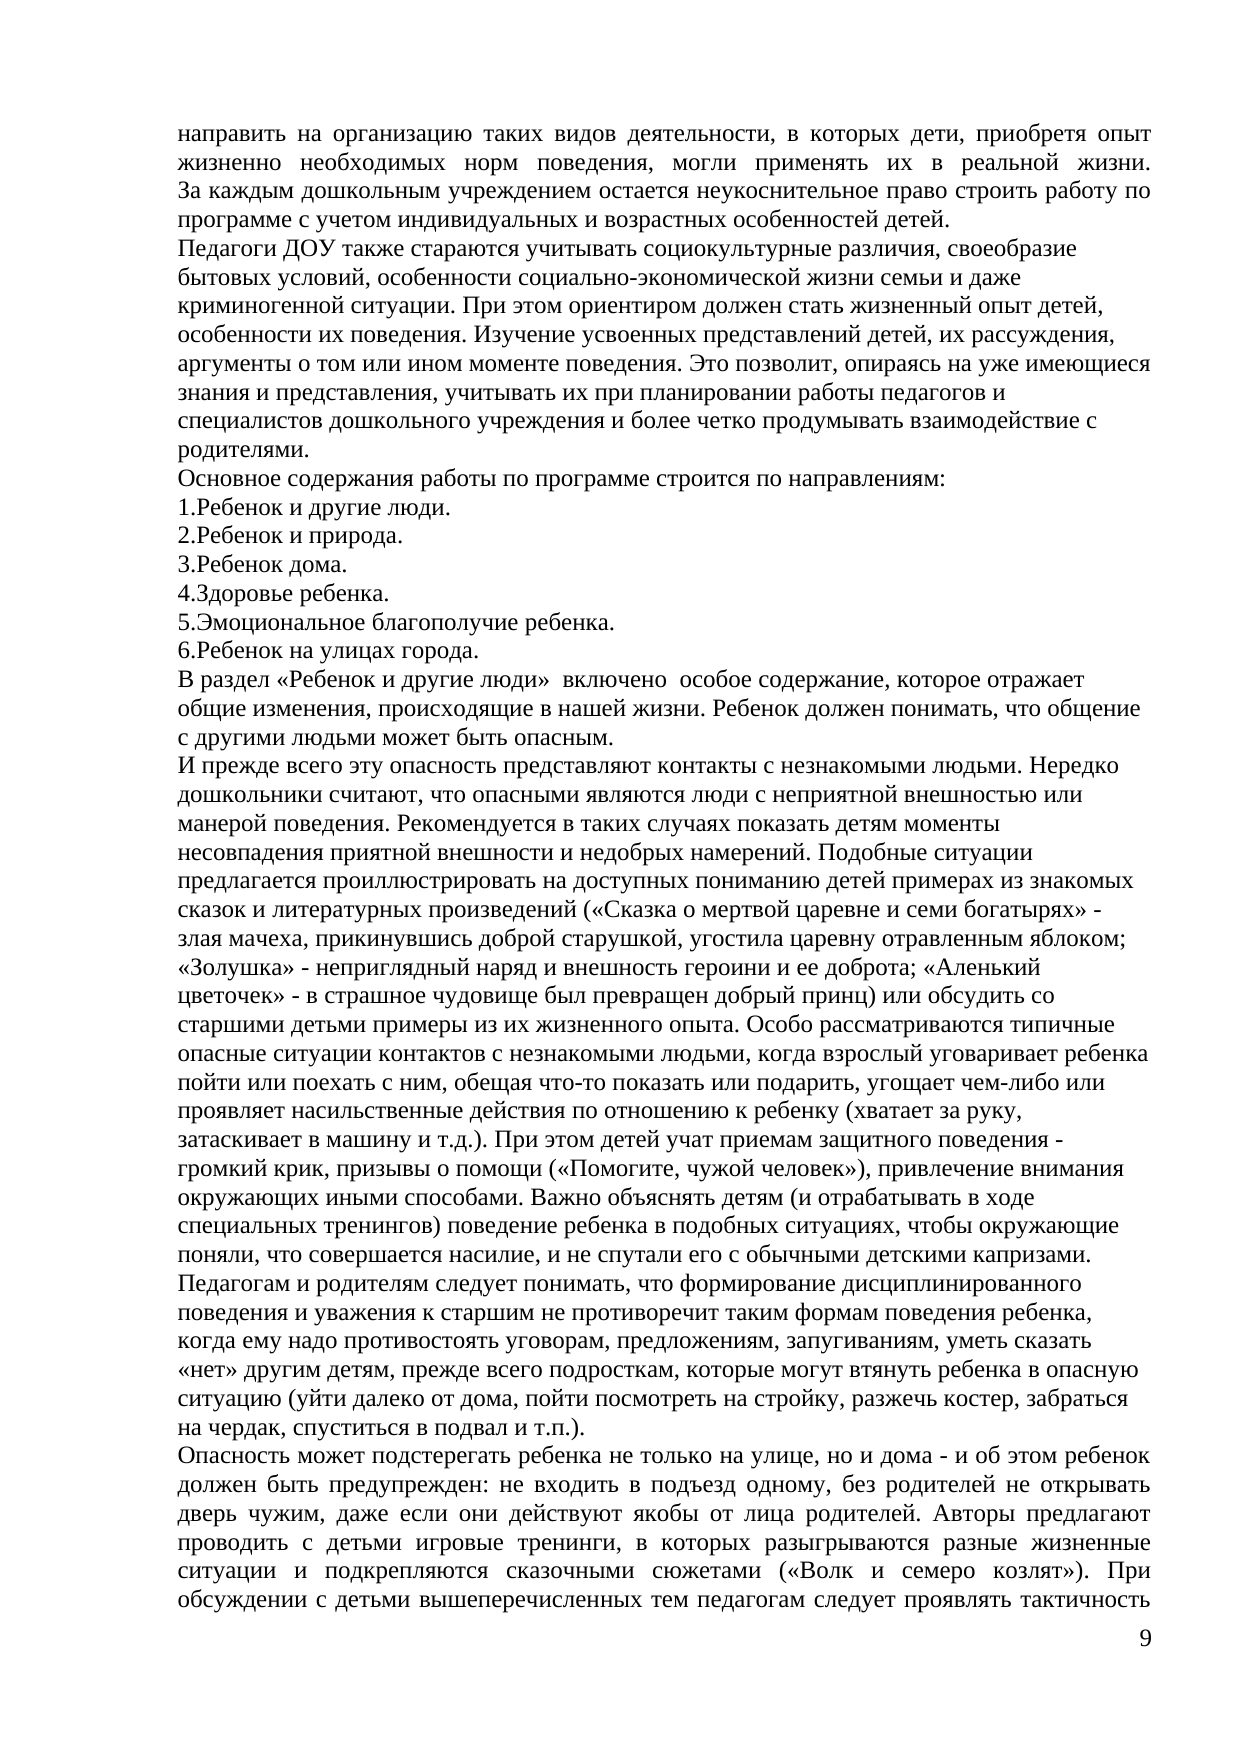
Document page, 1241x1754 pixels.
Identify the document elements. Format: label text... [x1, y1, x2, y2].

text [177, 118, 1152, 233]
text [177, 1441, 1152, 1613]
text Педагоги ДОУ также стараются учитывать социокультурные различия, своеобразие бытовых условий, особенности социально-экономической жизни семьи и даже криминогенной ситуации. При этом ориентиром должен стать жизненный опыт детей, особенности их поведения. Изучение усвоенных представлений детей, их рассуждения, аргументы о том или ином моменте поведения. Это позволит, опираясь на уже имеющиеся знания и представления, учитывать их при планировании работы педагогов и специалистов дошкольного учреждения и более четко продумывать взаимодействие с родителями. Основное содержания работы по программе строится по направлениям: 1.Ребенок и другие люди. 2.Ребенок и природа. 3.Ребенок дома. 4.Здоровье ребенка. 5.Эмоциональное благополучие ребенка. 6.Ребенок на улицах города. В раздел «Ребенок и другие люди» включено особое содержание, которое отражает общие изменения, происходящие в нашей жизни. Ребенок должен понимать, что общение с другими людьми может быть опасным. И прежде всего эту опасность представляют контакты с незнакомыми людьми. Нередко дошкольники считают, что опасными являются люди с неприятной внешностью или манерой поведения. Рекомендуется в таких случаях показать детям моменты несовпадения приятной внешности и недобрых намерений. Подобные ситуации предлагается проиллюстрировать на доступных пониманию детей примерах из знакомых сказок и литературных произведений («Сказка о мертвой царевне и семи богатырях» - злая мачеха, прикинувшись доброй старушкой, угостила царевну отравленным яблоком; «Золушка» - неприглядный наряд и внешность героини и ее доброта; «Аленький цветочек» - в страшное чудовище был превращен добрый принц) или обсудить со старшими детьми примеры из их жизненного опыта. Особо рассматриваются типичные опасные ситуации контактов с незнакомыми людьми, когда взрослый уговаривает ребенка пойти или поехать с ним, обещая что-то показать или подарить, угощает чем-либо или проявляет насильственные действия по отношению к ребенку (хватает за руку, затаскивает в машину и т.д.). При этом детей учат приемам защитного поведения - громкий крик, призывы о помощи («Помогите, чужой человек»), привлечение внимания окружающих иными способами. Важно объяснять детям (и отрабатывать в ходе специальных тренингов) поведение ребенка в подобных ситуациях, чтобы окружающие поняли, что совершается насилие, и не спутали его с обычными детскими капризами. Педагогам и родителям следует понимать, что формирование дисциплинированного поведения и уважения к старшим не противоречит таким формам поведения ребенка, когда ему надо противостоять уговорам, предложениям, запугиваниям, уметь сказать «нет» другим детям, прежде всего подросткам, которые могут втянуть ребенка в опасную ситуацию (уйти далеко от дома, пойти посмотреть на стройку, разжечь костер, забраться на чердак, спуститься в подвал и т.п.). [177, 233, 1152, 1441]
